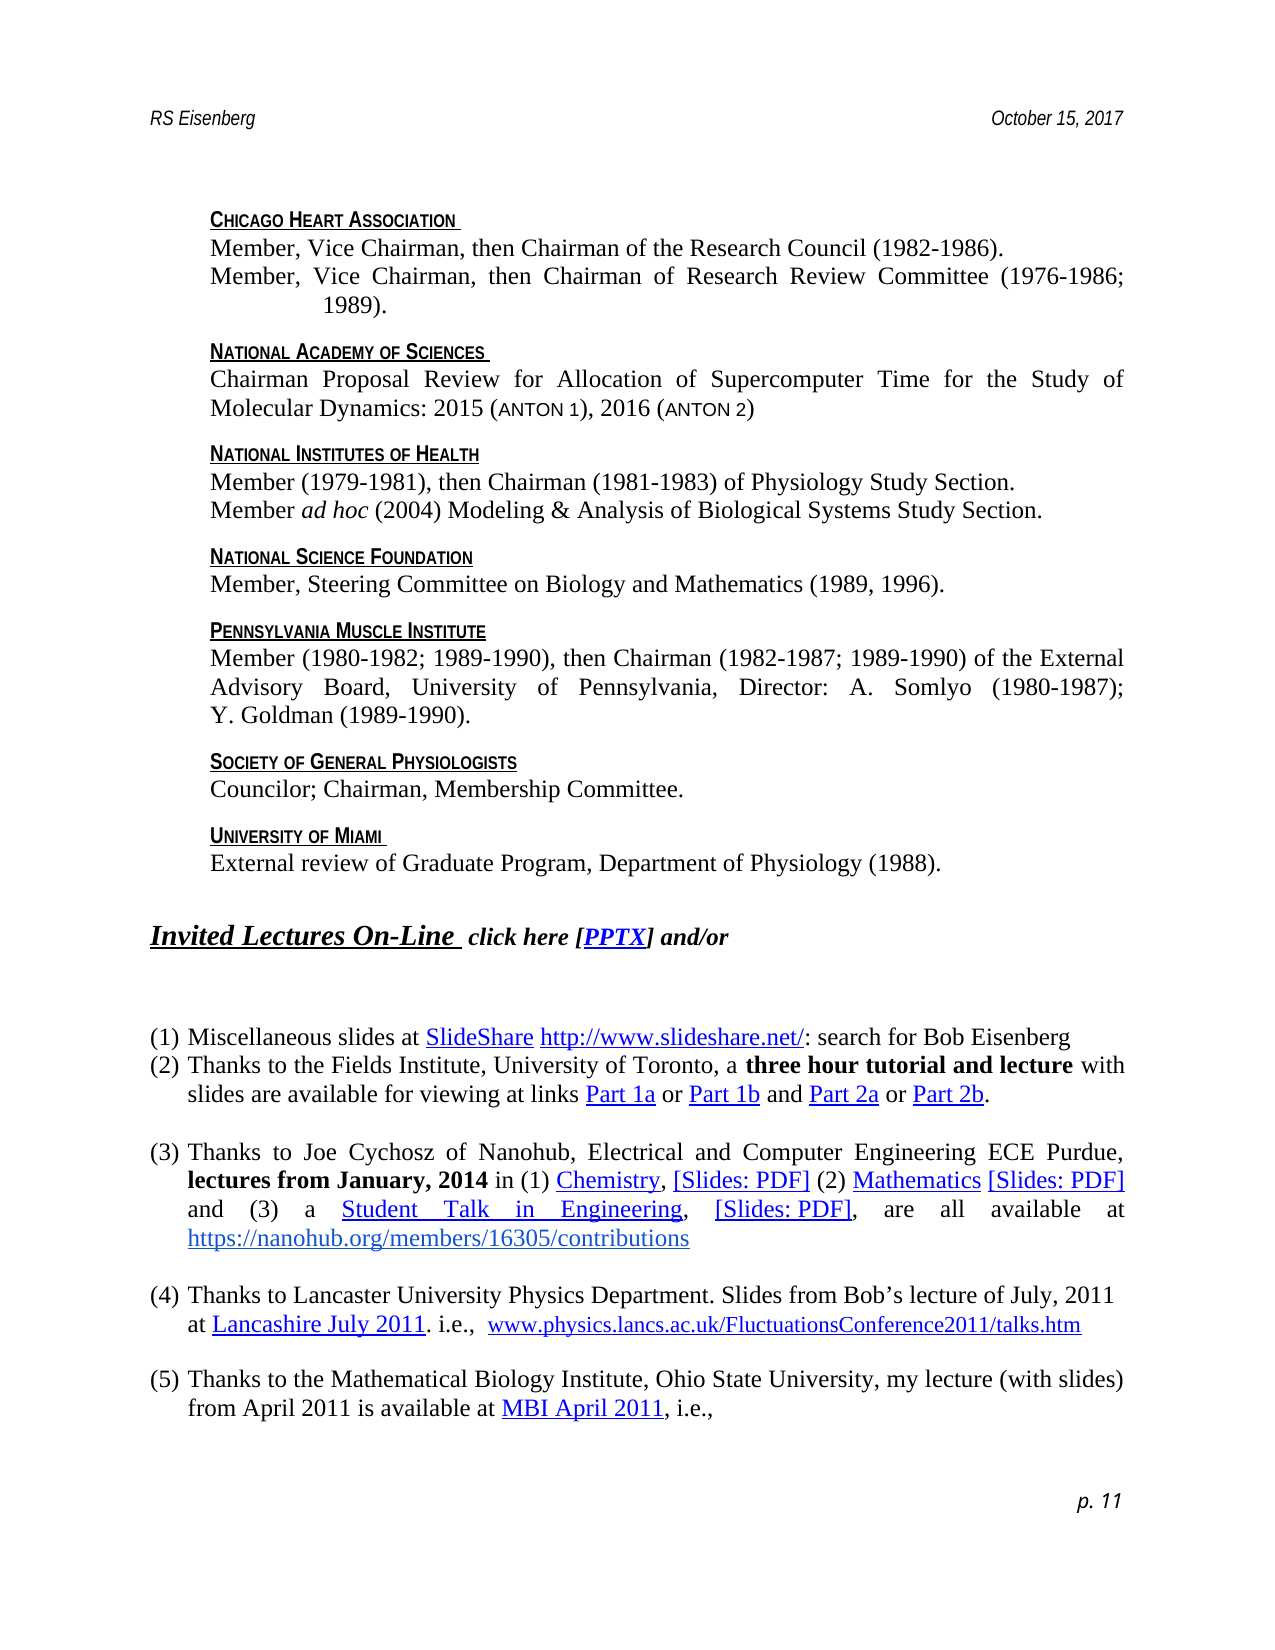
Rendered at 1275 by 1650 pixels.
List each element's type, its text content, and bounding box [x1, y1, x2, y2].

list Thanks to Joe Cychosz of Nanohub, Electrical and Computer Engineering ECE Purdue, lectures from January, 2014 in (1) Chemistry, [Slides: PDF] (2) Mathematics [Slides: PDF] and (3) a Student Talk in Engineering, [Slides: PDF], are all available at https://nanohub.org/members/16305/contributions [150, 1137, 1125, 1252]
list Thanks to Lancaster University Physics Department. Slides from Bob’s lecture of July, 2011 [150, 1281, 1191, 1309]
list Miscellaneous slides at SlideShare http://www.slideshare.net/: search for Bob Eisenberg [150, 1022, 1125, 1051]
text Society of General Physiologists [210, 748, 1125, 774]
text Invited Lectures On-Line click here [PPTX] and/or [150, 918, 1125, 952]
text Member, Steering Committee on Biology and Mathematics (1989, 1996). [210, 569, 1125, 598]
text Chairman Proposal Review for Allocation of Supercomputer Time for the Study of Molecular Dynamics: 2015 (ANTON 1), 2016 (ANTON 2) [210, 364, 1125, 421]
text Member (1980-1982; 1989-1990), then Chairman (1982-1987; 1989-1990) of the External Advisory Board, University of Pennsylvania, Director: A. Somlyo (1980-1987); Y. Goldman (1989-1990). [210, 643, 1125, 729]
text University of Miami [210, 822, 1125, 848]
text National Science Foundation [210, 543, 1125, 569]
list Thanks to the Fields Institute, University of Toronto, a three hour tutorial and lecture with slides are available for viewing at links Part 1a or Part 1b and Part 2a or Part 2b. [150, 1051, 1125, 1108]
text Member ad hoc (2004) Modeling & Analysis of Biological Systems Study Section. [210, 495, 1125, 524]
text Pennsylvania Muscle Institute [210, 617, 1125, 643]
text Member (1979-1981), then Chairman (1981-1983) of Physiology Study Section. [210, 467, 1125, 495]
text Member, Vice Chairman, then Chairman of the Research Council (1982-1986). [210, 233, 1125, 261]
text Member, Vice Chairman, then Chairman of Research Review Committee (1976-1986; 1989). [210, 261, 1125, 319]
text National Institutes of Health [210, 440, 1125, 467]
text National Academy of Sciences [210, 338, 1125, 364]
list Thanks to the Mathematical Biology Institute, Ohio State University, my lecture (with slides) from April 2011 is available at MBI April 2011, i.e., [150, 1364, 1125, 1422]
text at Lancashire July 2011. i.e., www.physics.lancs.ac.uk/FluctuationsConference2011/talks.htm [187, 1309, 1191, 1338]
text Chicago Heart Association [210, 206, 1125, 233]
text Councilor; Chairman, Membership Committee. [210, 774, 1125, 803]
text External review of Graduate Program, Department of Physiology (1988). [210, 848, 1125, 877]
